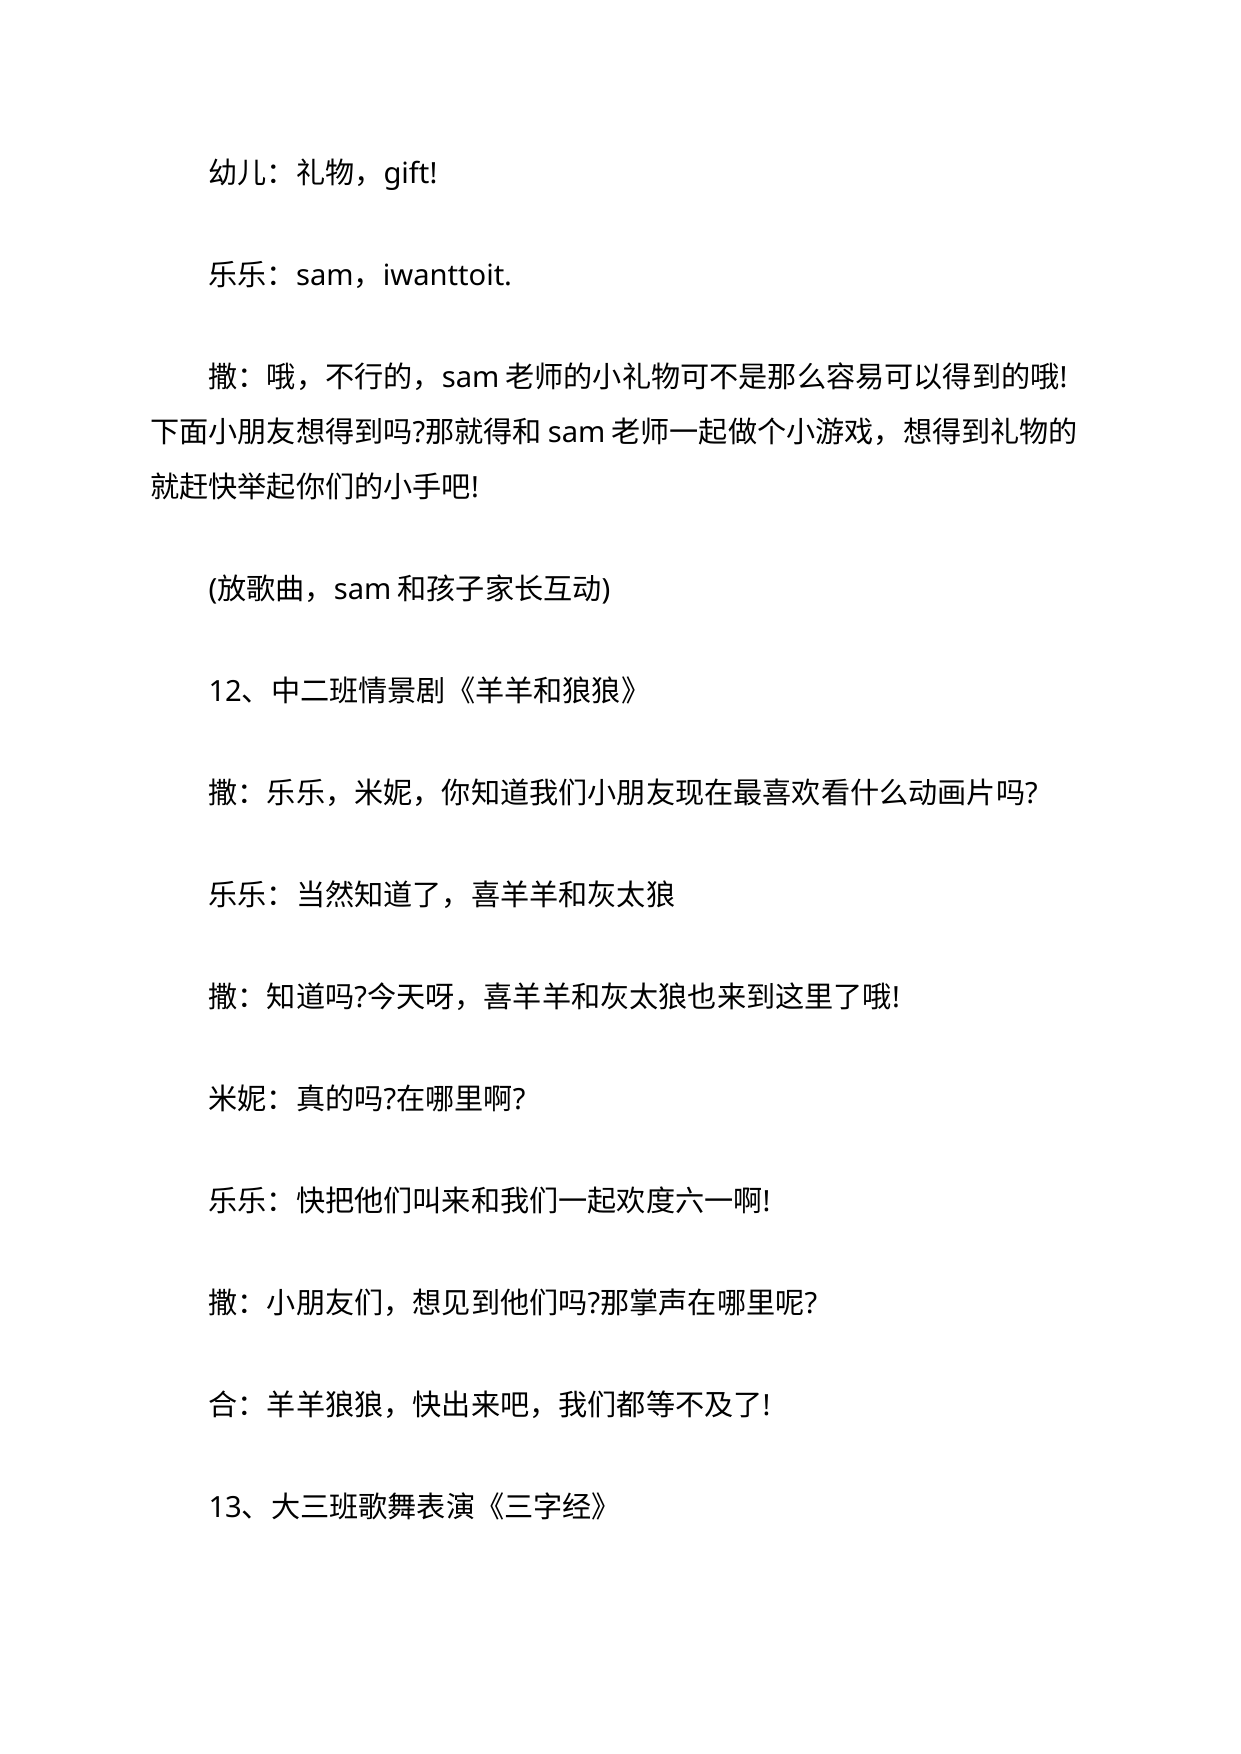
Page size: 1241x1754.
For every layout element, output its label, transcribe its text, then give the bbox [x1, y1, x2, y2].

text 乐乐：当然知道了，喜羊羊和灰太狼 [150, 872, 1090, 914]
text 撒：哦，不行的，sam老师的小礼物可不是那么容易可以得到的哦!下面小朋友想得到吗?那就得和sam老师一起做个小游戏，想得到礼物的就赶快举起你们的小手吧! [150, 354, 1090, 506]
text 12、中二班情景剧《羊羊和狼狼》 [150, 668, 1090, 710]
text 13、大三班歌舞表演《三字经》 [150, 1483, 1090, 1526]
text 幼儿：礼物，gift! [150, 150, 1090, 192]
text 乐乐：sam，iwanttoit. [150, 252, 1090, 294]
text 撒：乐乐，米妮，你知道我们小朋友现在最喜欢看什么动画片吗? [150, 770, 1090, 812]
text 合：羊羊狼狼，快出来吧，我们都等不及了! [150, 1382, 1090, 1424]
text 乐乐：快把他们叫来和我们一起欢度六一啊! [150, 1178, 1090, 1220]
text (放歌曲，sam和孩子家长互动) [150, 566, 1090, 608]
text 米妮：真的吗?在哪里啊? [150, 1076, 1090, 1118]
text 撒：知道吗?今天呀，喜羊羊和灰太狼也来到这里了哦! [150, 974, 1090, 1016]
text 撒：小朋友们，想见到他们吗?那掌声在哪里呢? [150, 1279, 1090, 1322]
